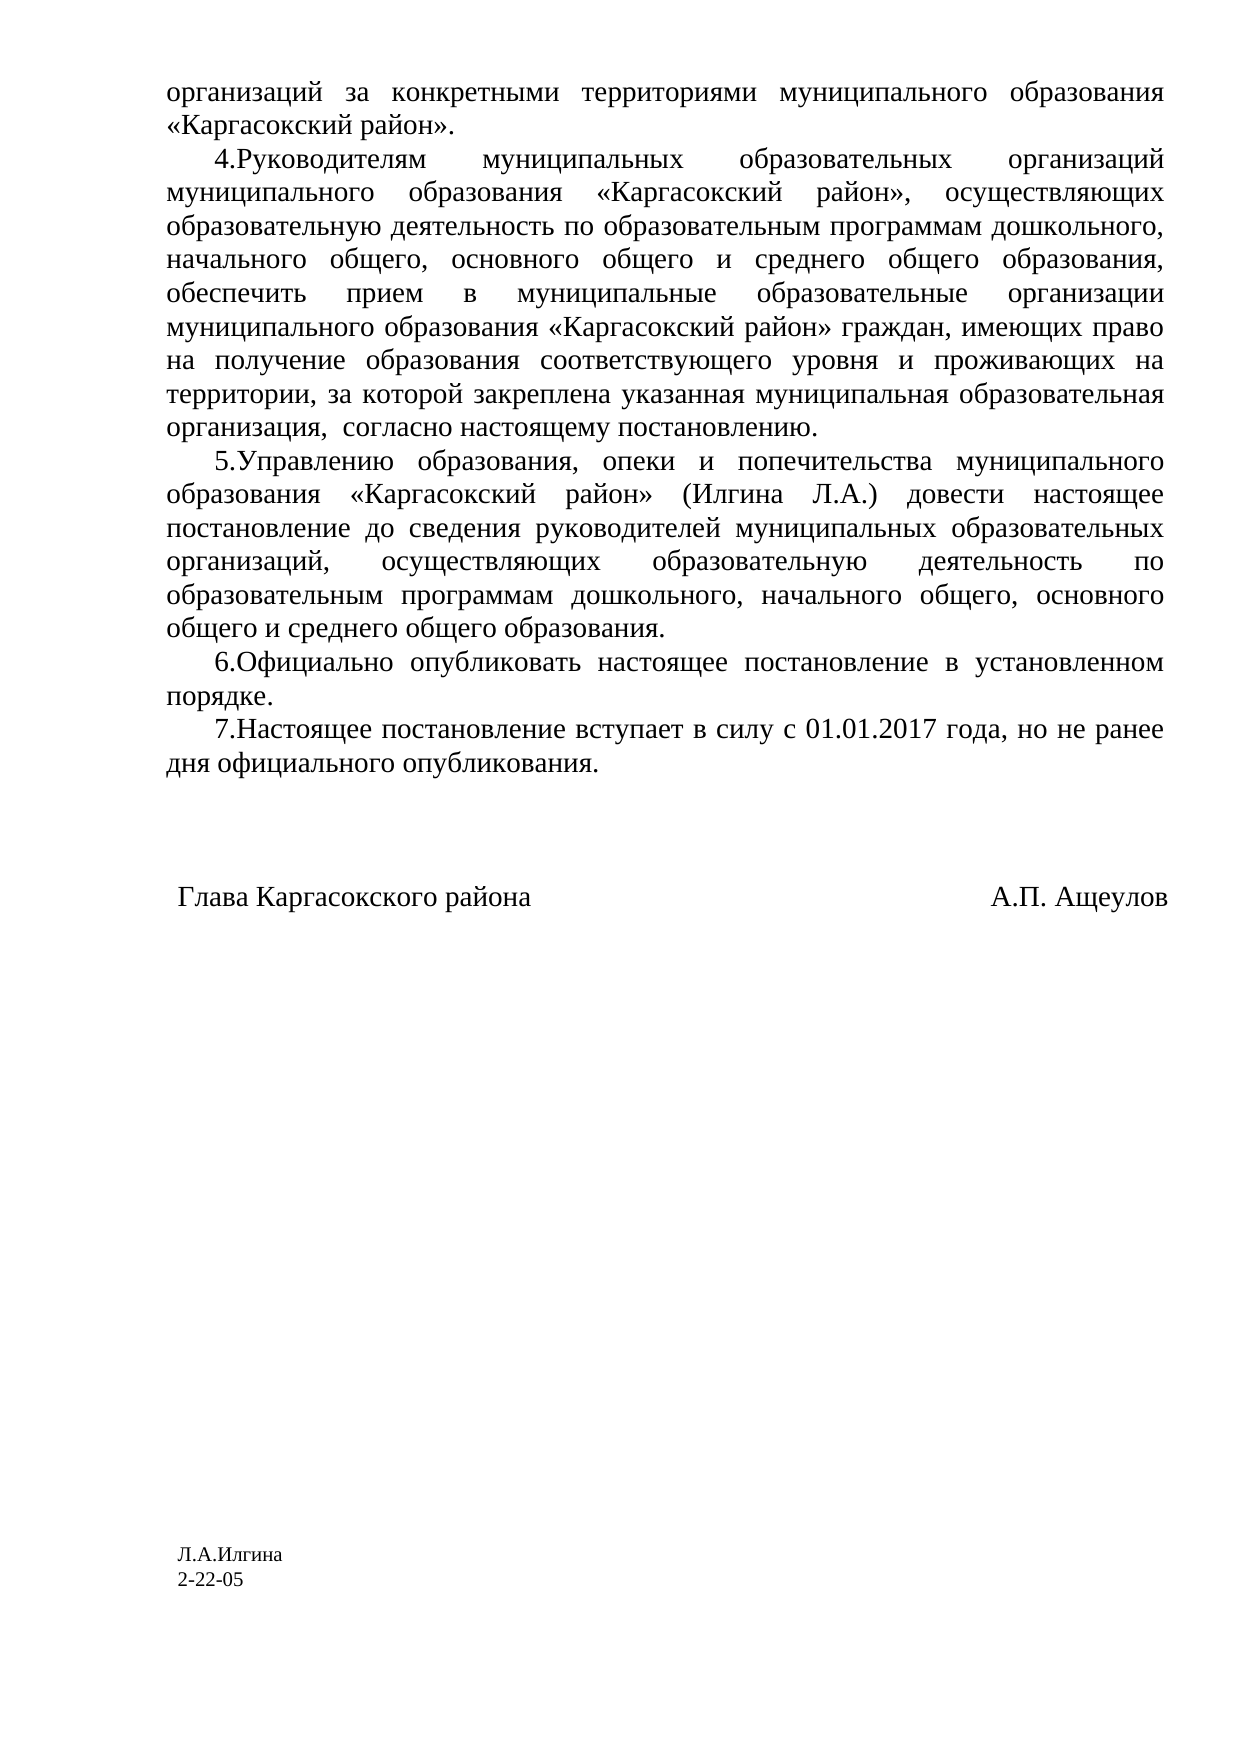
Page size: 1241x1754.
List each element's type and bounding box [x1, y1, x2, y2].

table_cell [155, 74, 1181, 1624]
